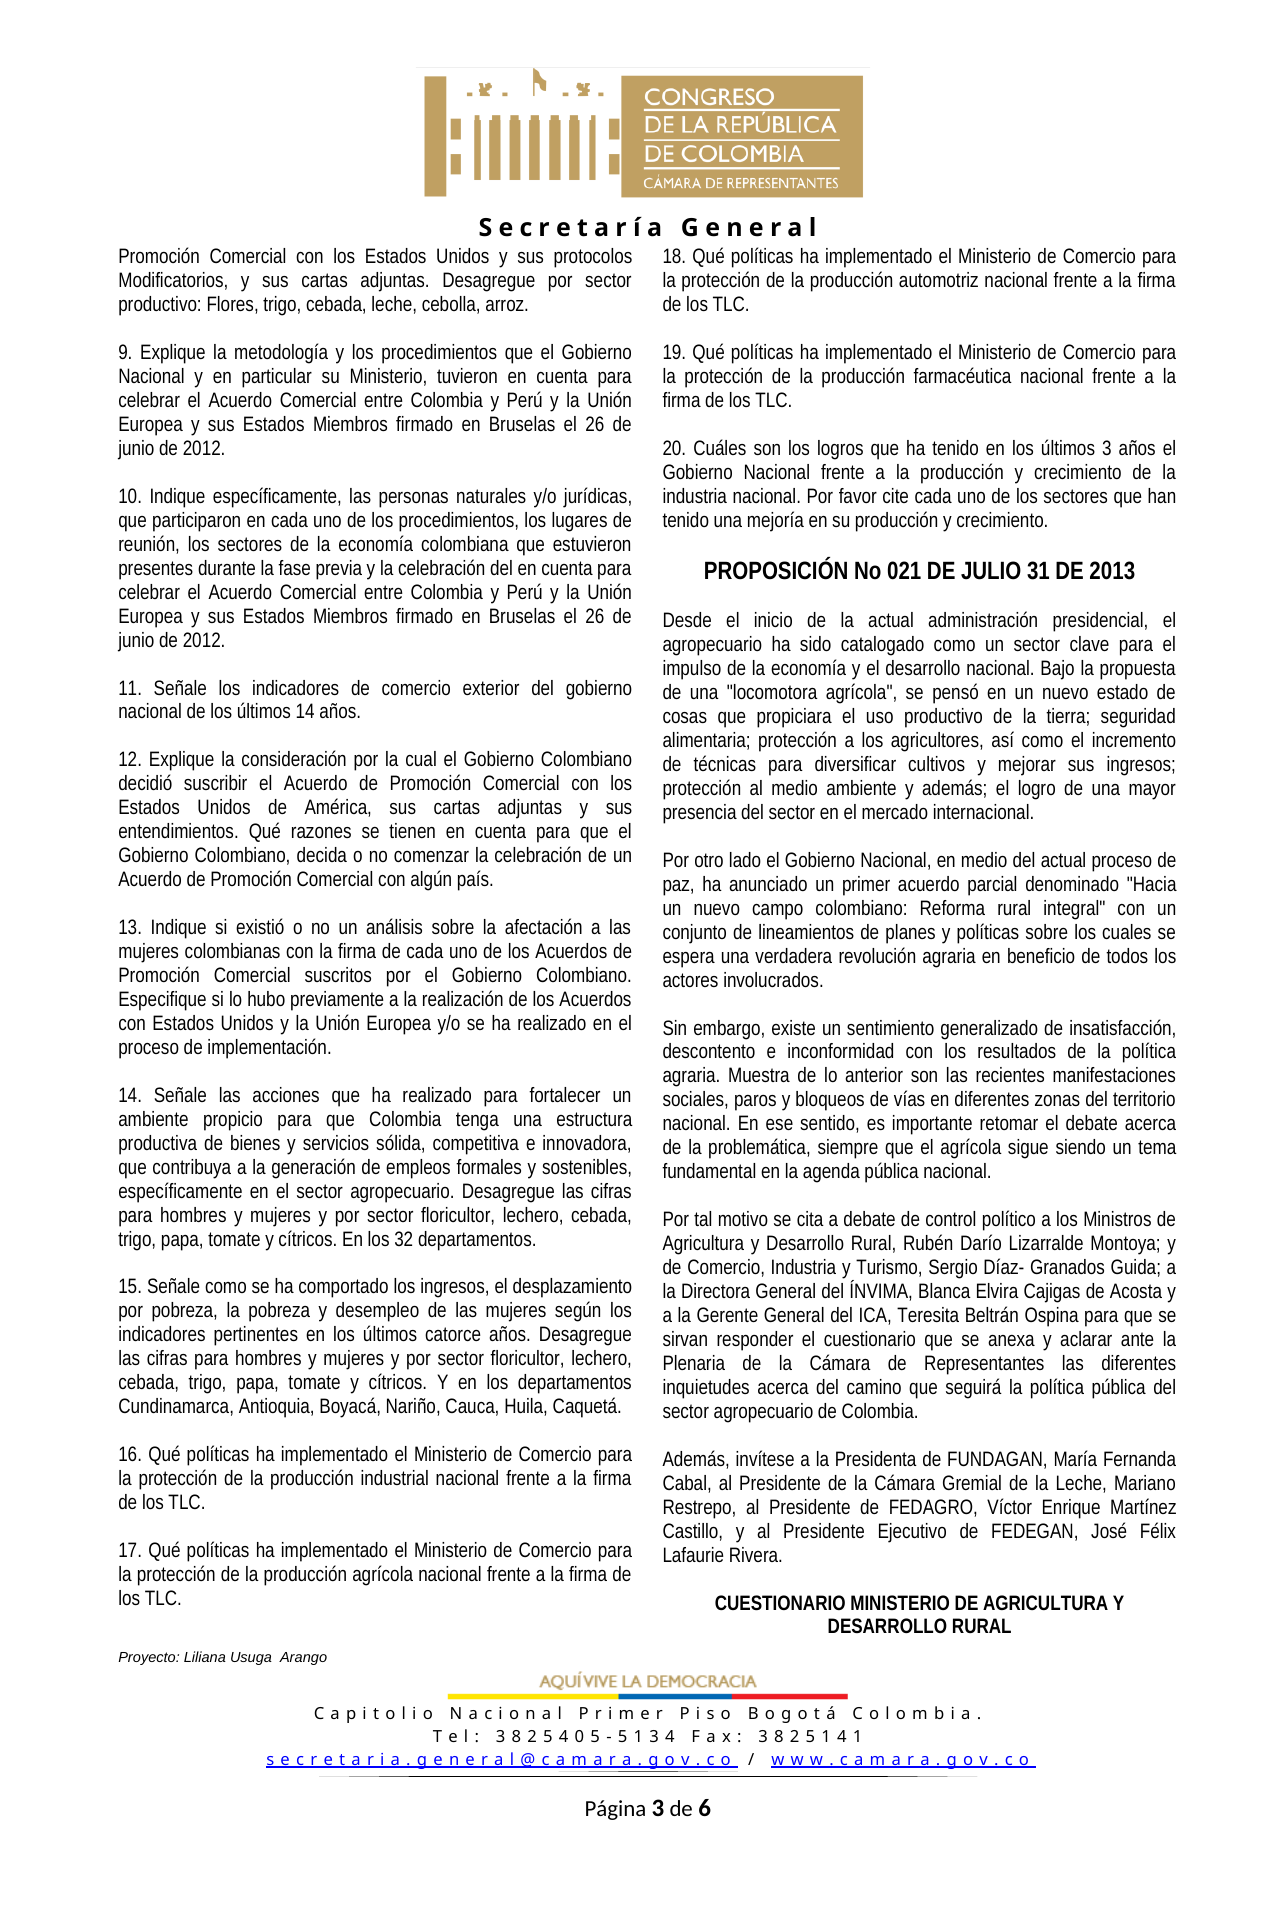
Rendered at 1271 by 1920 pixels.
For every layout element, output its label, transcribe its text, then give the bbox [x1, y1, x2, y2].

text 14. Señale las acciones que ha realizado para fortalecer un ambiente propicio para que Colombia tenga una estructura productiva de bienes y servicios sólida, competitiva e innovadora, que contribuya a la generación de empleos formales y sostenibles, específicamente en el sector agropecuario. Desagregue las cifras para hombres y mujeres y por sector floricultor, lechero, cebada, trigo, papa, tomate y cítricos. En los 32 departamentos. [118, 1083, 633, 1250]
text 18. Qué políticas ha implementado el Ministerio de Comercio para la protección de la producción automotriz nacional frente a la firma de los TLC. [662, 244, 1177, 316]
text Por tal motivo se cita a debate de control político a los Ministros de Agricultura y Desarrollo Rural, Rubén Darío Lizarralde Montoya; y de Comercio, Industria y Turismo, Sergio Díaz- Granados Guida; a la Directora General del ÍNVIMA, Blanca Elvira Cajigas de Acosta y a la Gerente General del ICA, Teresita Beltrán Ospina para que se sirvan responder el cuestionario que se anexa y aclarar ante la Plenaria de la Cámara de Representantes las diferentes inquietudes acerca del camino que seguirá la política pública del sector agropecuario de Colombia. [662, 1207, 1177, 1423]
text 19. Qué políticas ha implementado el Ministerio de Comercio para la protección de la producción farmacéutica nacional frente a la firma de los TLC. [662, 340, 1177, 412]
text 13. Indique si existió o no un análisis sobre la afectación a las mujeres colombianas con la firma de cada uno de los Acuerdos de Promoción Comercial suscritos por el Gobierno Colombiano. Especifique si lo hubo previamente a la realización de los Acuerdos con Estados Unidos y la Unión Europea y/o se ha realizado en el proceso de implementación. [118, 915, 633, 1059]
picture [413, 67, 870, 202]
text PROPOSICIÓN No 021 DE JULIO 31 DE 2013 [662, 556, 1177, 584]
text Por otro lado el Gobierno Nacional, en medio del actual proceso de paz, ha anunciado un primer acuerdo parcial denominado "Hacia un nuevo campo colombiano: Reforma rural integral" con un conjunto de lineamientos de planes y políticas sobre los cuales se espera una verdadera revolución agraria en beneficio de todos los actores involucrados. [662, 848, 1177, 992]
text CUESTIONARIO MINISTERIO DE AGRICULTURA Y DESARROLLO RURAL [662, 1591, 1177, 1638]
text 17. Qué políticas ha implementado el Ministerio de Comercio para la protección de la producción agrícola nacional frente a la firma de los TLC. [118, 1538, 633, 1610]
text 12. Explique la consideración por la cual el Gobierno Colombiano decidió suscribir el Acuerdo de Promoción Comercial con los Estados Unidos de América, sus cartas adjuntas y sus entendimientos. Qué razones se tienen en cuenta para que el Gobierno Colombiano, decida o no comenzar la celebración de un Acuerdo de Promoción Comercial con algún país. [118, 747, 633, 891]
text 16. Qué políticas ha implementado el Ministerio de Comercio para la protección de la producción industrial nacional frente a la firma de los TLC. [118, 1442, 633, 1514]
text 11. Señale los indicadores de comercio exterior del gobierno nacional de los últimos 14 años. [118, 675, 633, 723]
text Además, invítese a la Presidenta de FUNDAGAN, María Fernanda Cabal, al Presidente de la Cámara Gremial de la Leche, Mariano Restrepo, al Presidente de FEDAGRO, Víctor Enrique Martínez Castillo, y al Presidente Ejecutivo de FEDEGAN, José Félix Lafaurie Rivera. [662, 1447, 1177, 1567]
text 10. Indique específicamente, las personas naturales y/o jurídicas, que participaron en cada uno de los procedimientos, los lugares de reunión, los sectores de la economía colombiana que estuvieron presentes durante la fase previa y la celebración del en cuenta para celebrar el Acuerdo Comercial entre Colombia y Perú y la Unión Europea y sus Estados Miembros firmado en Bruselas el 26 de junio de 2012. [118, 484, 633, 651]
text 20. Cuáles son los logros que ha tenido en los últimos 3 años el Gobierno Nacional frente a la producción y crecimiento de la industria nacional. Por favor cite cada uno de los sectores que han tenido una mejoría en su producción y crecimiento. [662, 436, 1177, 532]
text 9. Explique la metodología y los procedimientos que el Gobierno Nacional y en particular su Ministerio, tuvieron en cuenta para celebrar el Acuerdo Comercial entre Colombia y Perú y la Unión Europea y sus Estados Miembros firmado en Bruselas el 26 de junio de 2012. [118, 340, 633, 460]
text Sin embargo, existe un sentimiento generalizado de insatisfacción, descontento e inconformidad con los resultados de la política agraria. Muestra de lo anterior son las recientes manifestaciones sociales, paros y bloqueos de vías en diferentes zonas del territorio nacional. En ese sentido, es importante retomar el debate acerca de la problemática, siempre que el agrícola sigue siendo un tema fundamental en la agenda pública nacional. [662, 1016, 1177, 1183]
picture [435, 1665, 861, 1702]
text 15. Señale como se ha comportado los ingresos, el desplazamiento por pobreza, la pobreza y desempleo de las mujeres según los indicadores pertinentes en los últimos catorce años. Desagregue las cifras para hombres y mujeres y por sector floricultor, lechero, cebada, trigo, papa, tomate y cítricos. Y en los departamentos Cundinamarca, Antioquia, Boyacá, Nariño, Cauca, Huila, Caquetá. [118, 1274, 633, 1418]
text Desde el inicio de la actual administración presidencial, el agropecuario ha sido catalogado como un sector clave para el impulso de la economía y el desarrollo nacional. Bajo la propuesta de una "locomotora agrícola", se pensó en un nuevo estado de cosas que propiciara el uso productivo de la tierra; seguridad alimentaria; protección a los agricultores, así como el incremento de técnicas para diversificar cultivos y mejorar sus ingresos; protección al medio ambiente y además; el logro de una mayor presencia del sector en el mercado internacional. [662, 608, 1177, 824]
